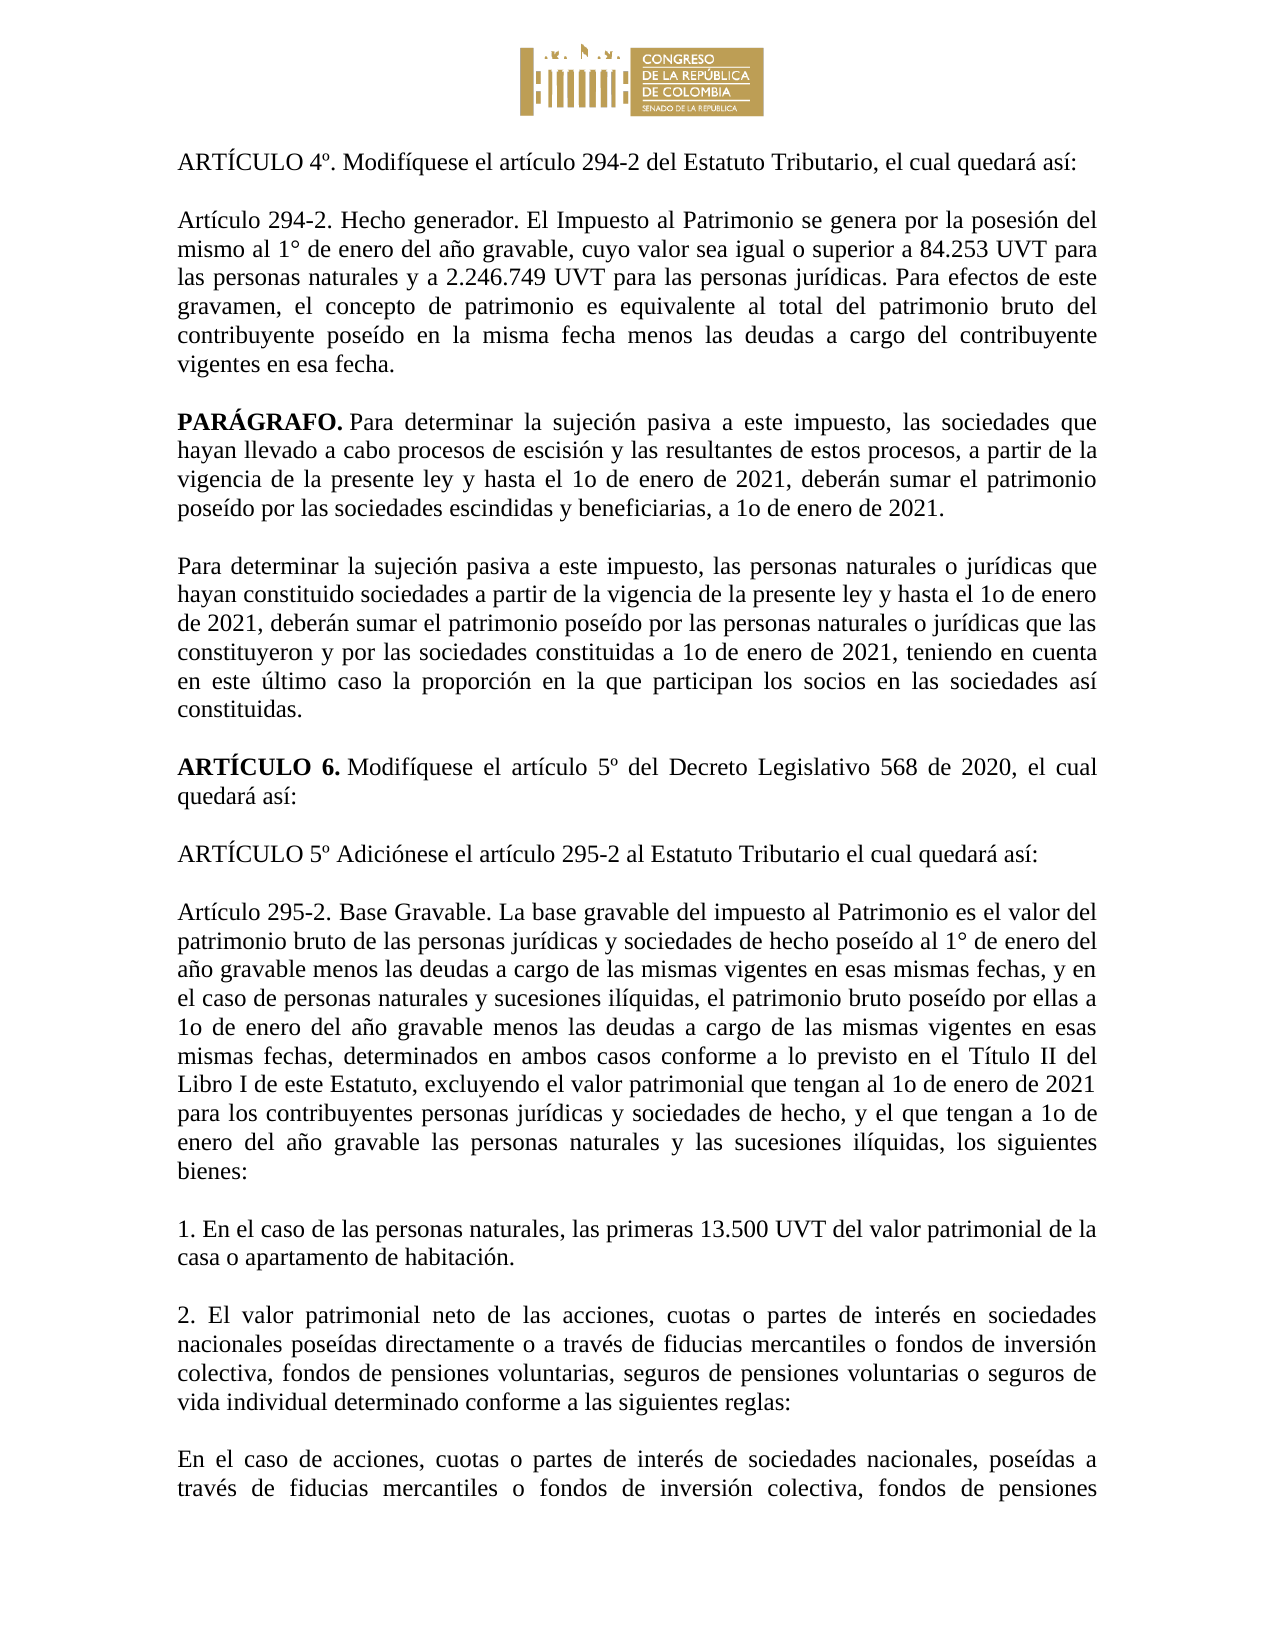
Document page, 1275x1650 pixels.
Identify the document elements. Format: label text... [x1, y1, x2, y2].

text ARTÍCULO 6. Modifíquese el artículo 5º del Decreto Legislativo 568 de 2020, el cual quedará así: [177, 752, 1098, 810]
text Artículo 295-2. Base Gravable. La base gravable del impuesto al Patrimonio es el valor del patrimonio bruto de las personas jurídicas y sociedades de hecho poseído al 1° de enero del año gravable menos las deudas a cargo de las mismas vigentes en esas mismas fechas, y en el caso de personas naturales y sucesiones ilíquidas, el patrimonio bruto poseído por ellas a 1o de enero del año gravable menos las deudas a cargo de las mismas vigentes en esas mismas fechas, determinados en ambos casos conforme a lo previsto en el Título II del Libro I de este Estatuto, excluyendo el valor patrimonial que tengan al 1o de enero de 2021 para los contribuyentes personas jurídicas y sociedades de hecho, y el que tengan a 1o de enero del año gravable las personas naturales y las sucesiones ilíquidas, los siguientes bienes: [177, 897, 1098, 1184]
text ARTÍCULO 4º. Modifíquese el artículo 294-2 del Estatuto Tributario, el cual quedará así: [177, 147, 1098, 176]
text 1. En el caso de las personas naturales, las primeras 13.500 UVT del valor patrimonial de la casa o apartamento de habitación. [177, 1214, 1098, 1271]
text Para determinar la sujeción pasiva a este impuesto, las personas naturales o jurídicas que hayan constituido sociedades a partir de la vigencia de la presente ley y hasta el 1o de enero de 2021, deberán sumar el patrimonio poseído por las personas naturales o jurídicas que las constituyeron y por las sociedades constituidas a 1o de enero de 2021, teniendo en cuenta en este último caso la proporción en la que participan los socios en las sociedades así constituidas. [177, 551, 1098, 723]
picture [496, 22, 788, 138]
text 2. El valor patrimonial neto de las acciones, cuotas o partes de interés en sociedades nacionales poseídas directamente o a través de fiducias mercantiles o fondos de inversión colectiva, fondos de pensiones voluntarias, seguros de pensiones voluntarias o seguros de vida individual determinado conforme a las siguientes reglas: [177, 1300, 1098, 1415]
text PARÁGRAFO. Para determinar la sujeción pasiva a este impuesto, las sociedades que hayan llevado a cabo procesos de escisión y las resultantes de estos procesos, a partir de la vigencia de la presente ley y hasta el 1o de enero de 2021, deberán sumar el patrimonio poseído por las sociedades escindidas y beneficiarias, a 1o de enero de 2021. [177, 407, 1098, 522]
text Artículo 294-2. Hecho generador. El Impuesto al Patrimonio se genera por la posesión del mismo al 1° de enero del año gravable, cuyo valor sea igual o superior a 84.253 UVT para las personas naturales y a 2.246.749 UVT para las personas jurídicas. Para efectos de este gravamen, el concepto de patrimonio es equivalente al total del patrimonio bruto del contribuyente poseído en la misma fecha menos las deudas a cargo del contribuyente vigentes en esa fecha. [177, 205, 1098, 377]
text ARTÍCULO 5º Adiciónese el artículo 295-2 al Estatuto Tributario el cual quedará así: [177, 839, 1098, 868]
